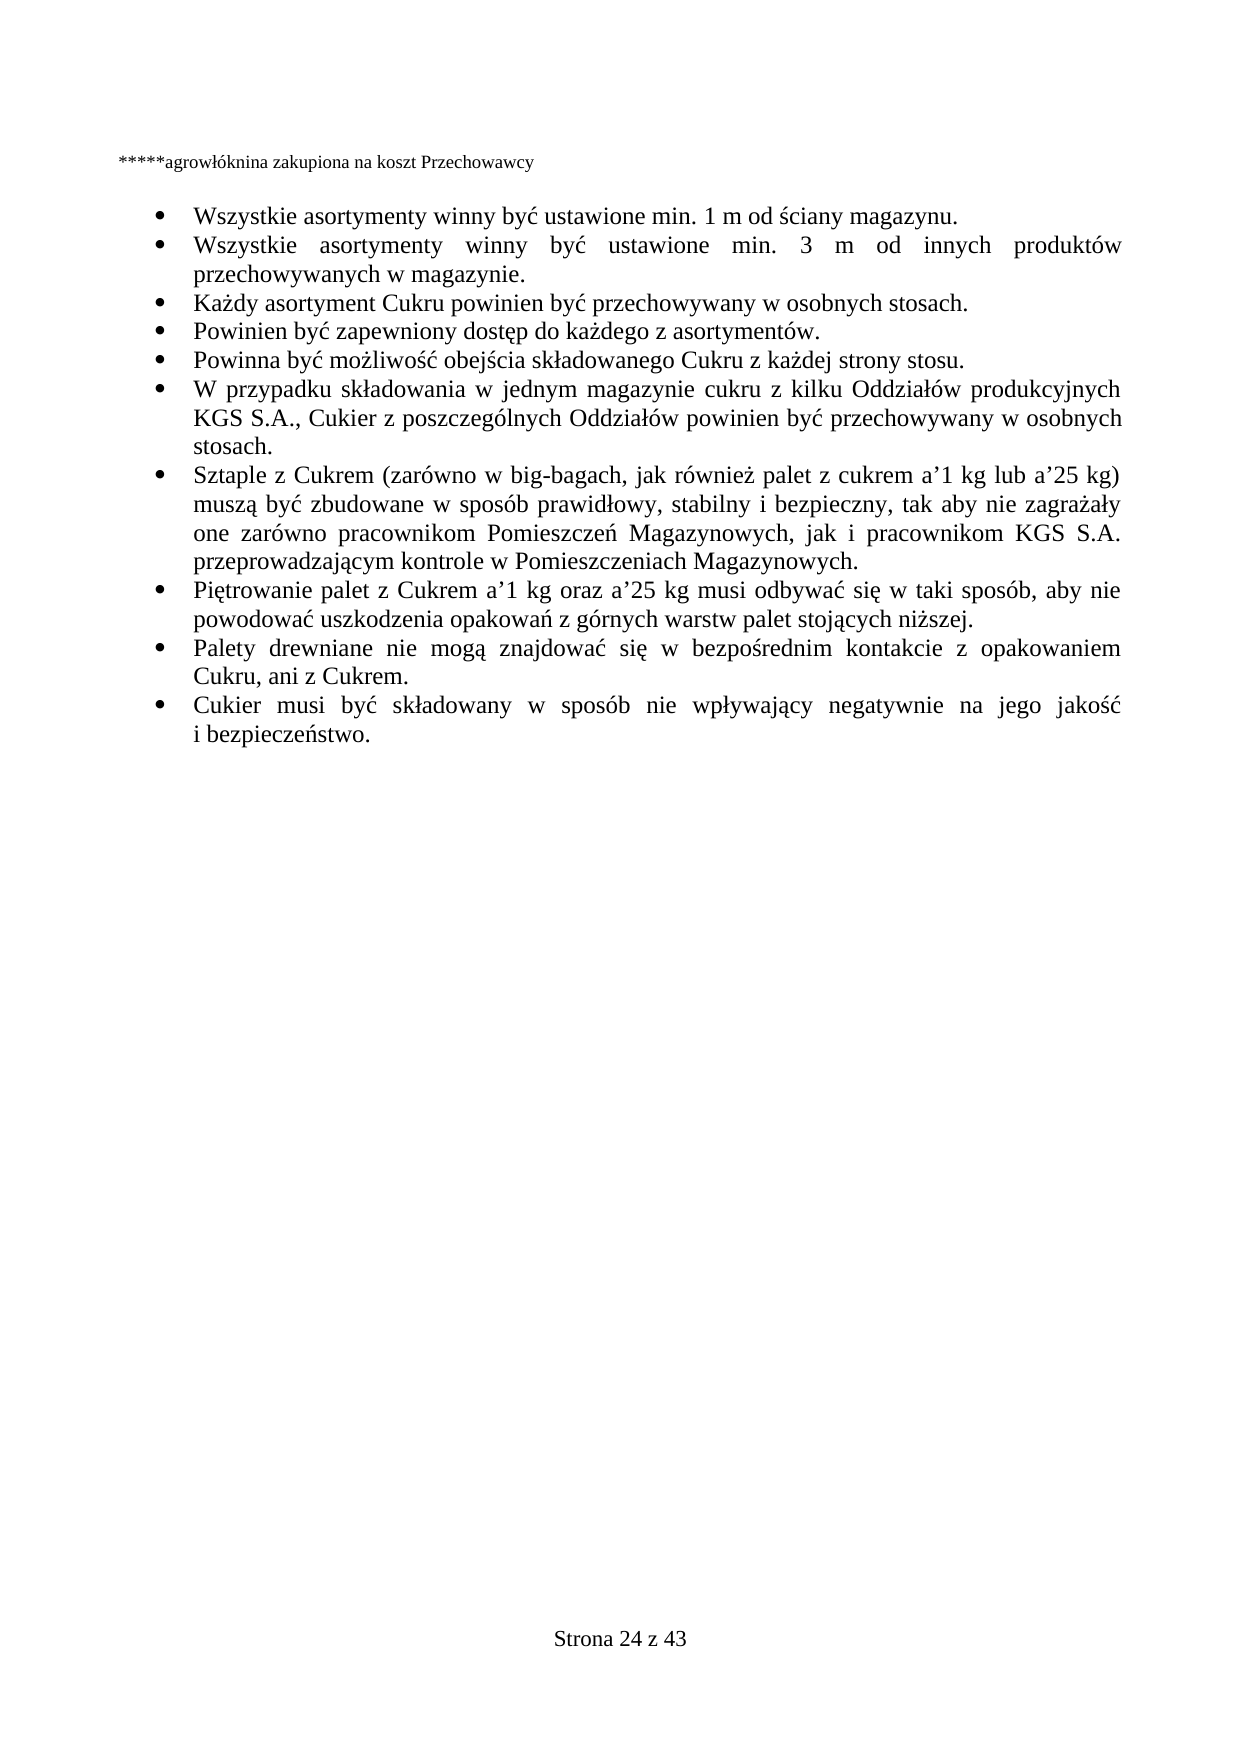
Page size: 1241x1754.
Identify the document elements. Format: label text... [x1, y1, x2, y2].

list Cukier musi być składowany w sposób nie wpływający negatywnie na jego jakość i bezpieczeństwo. [156, 690, 1122, 748]
list Wszystkie asortymenty winny być ustawione min. 3 m od innych produktów przechowywanych w magazynie. [156, 230, 1122, 288]
text *****agrowłóknina zakupiona na koszt Przechowawcy [118, 148, 1122, 173]
list Palety drewniane nie mogą znajdować się w bezpośrednim kontakcie z opakowaniem Cukru, ani z Cukrem. [156, 633, 1122, 690]
list Wszystkie asortymenty winny być ustawione min. 1 m od ściany magazynu. [156, 201, 1122, 230]
list Sztaple z Cukrem (zarówno w big-bagach, jak również palet z cukrem a’1 kg lub a’25 kg) muszą być zbudowane w sposób prawidłowy, stabilny i bezpieczny, tak aby nie zagrażały one zarówno pracownikom Pomieszczeń Magazynowych, jak i pracownikom KGS S.A. przeprowadzającym kontrole w Pomieszczeniach Magazynowych. [156, 460, 1122, 575]
list Powinien być zapewniony dostęp do każdego z asortymentów. [156, 316, 1122, 345]
list Powinna być możliwość obejścia składowanego Cukru z każdej strony stosu. [156, 345, 1122, 374]
list Każdy asortyment Cukru powinien być przechowywany w osobnych stosach. [156, 288, 1122, 316]
list W przypadku składowania w jednym magazynie cukru z kilku Oddziałów produkcyjnych KGS S.A., Cukier z poszczególnych Oddziałów powinien być przechowywany w osobnych stosach. [156, 374, 1122, 460]
list Piętrowanie palet z Cukrem a’1 kg oraz a’25 kg musi odbywać się w taki sposób, aby nie powodować uszkodzenia opakowań z górnych warstw palet stojących niższej. [156, 575, 1122, 633]
